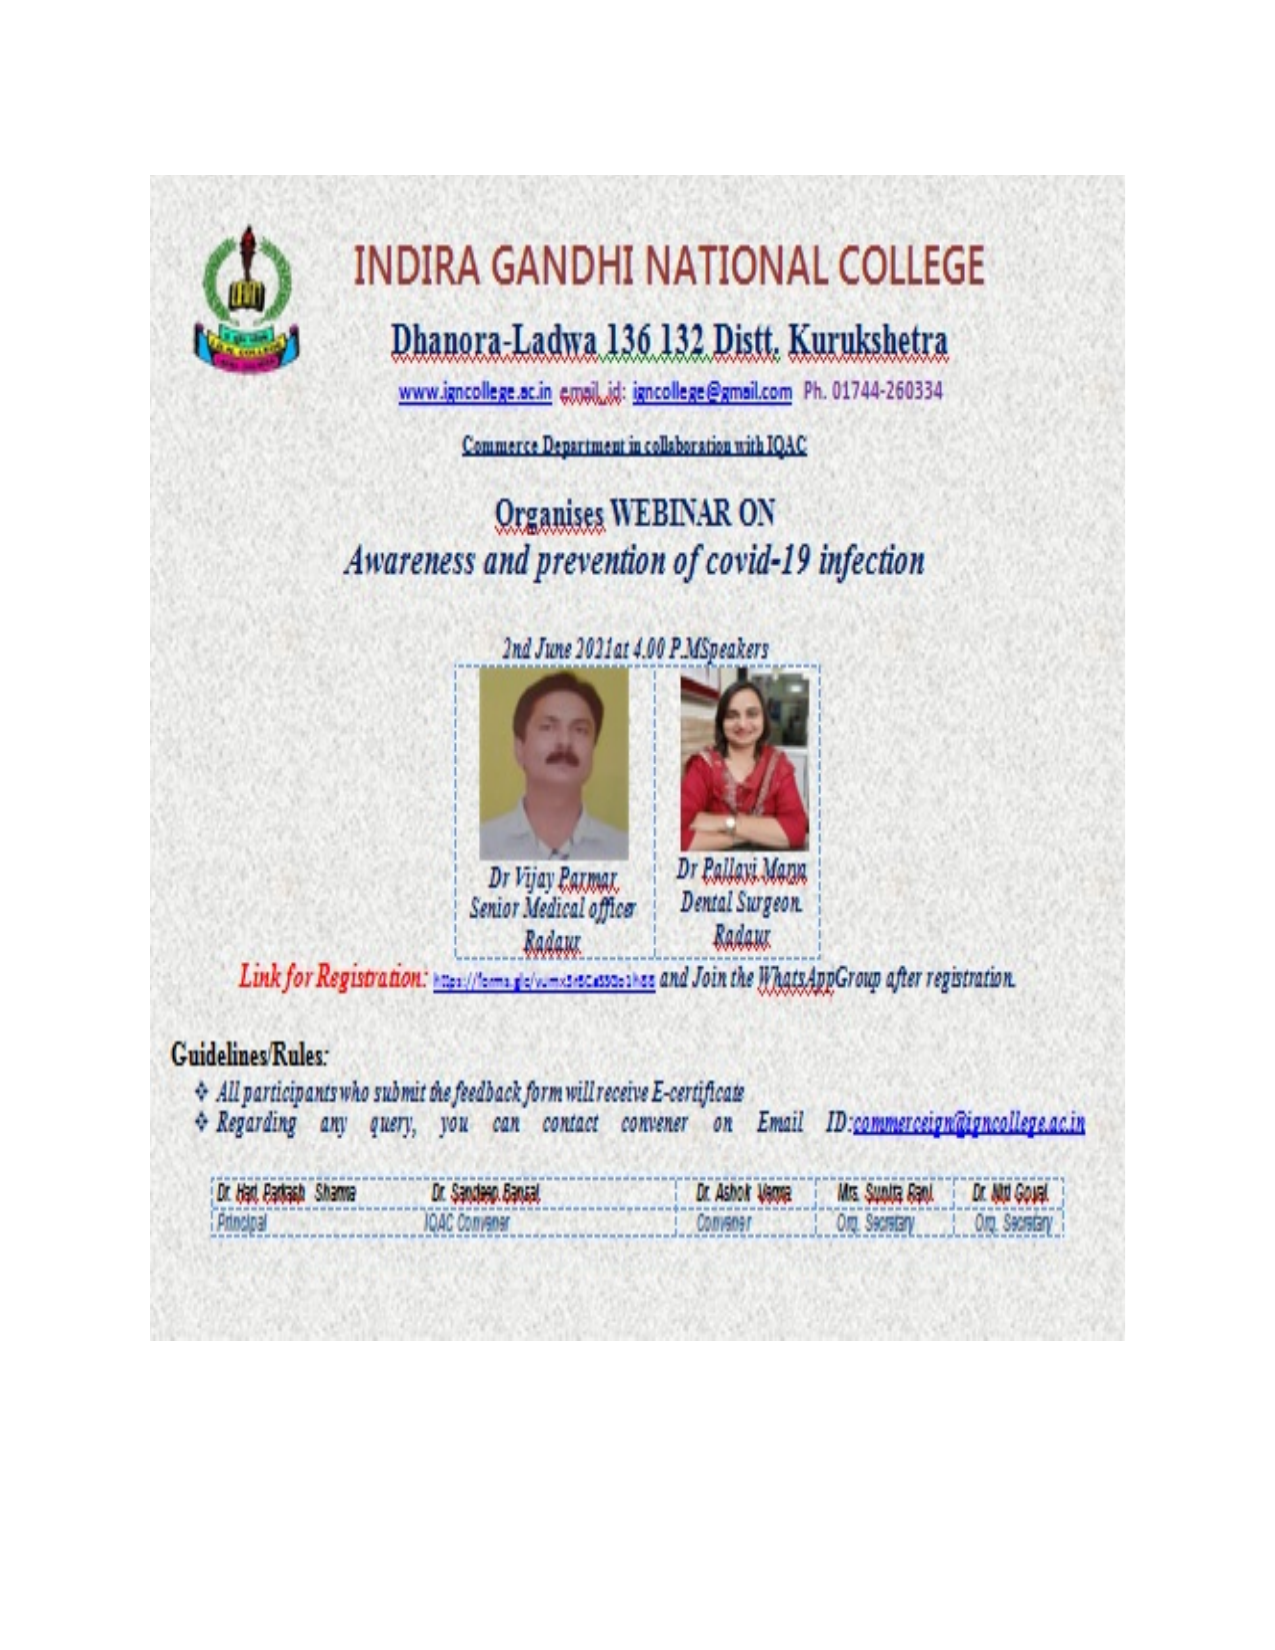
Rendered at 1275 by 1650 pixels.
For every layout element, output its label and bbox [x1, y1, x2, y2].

picture [150, 175, 1125, 1341]
